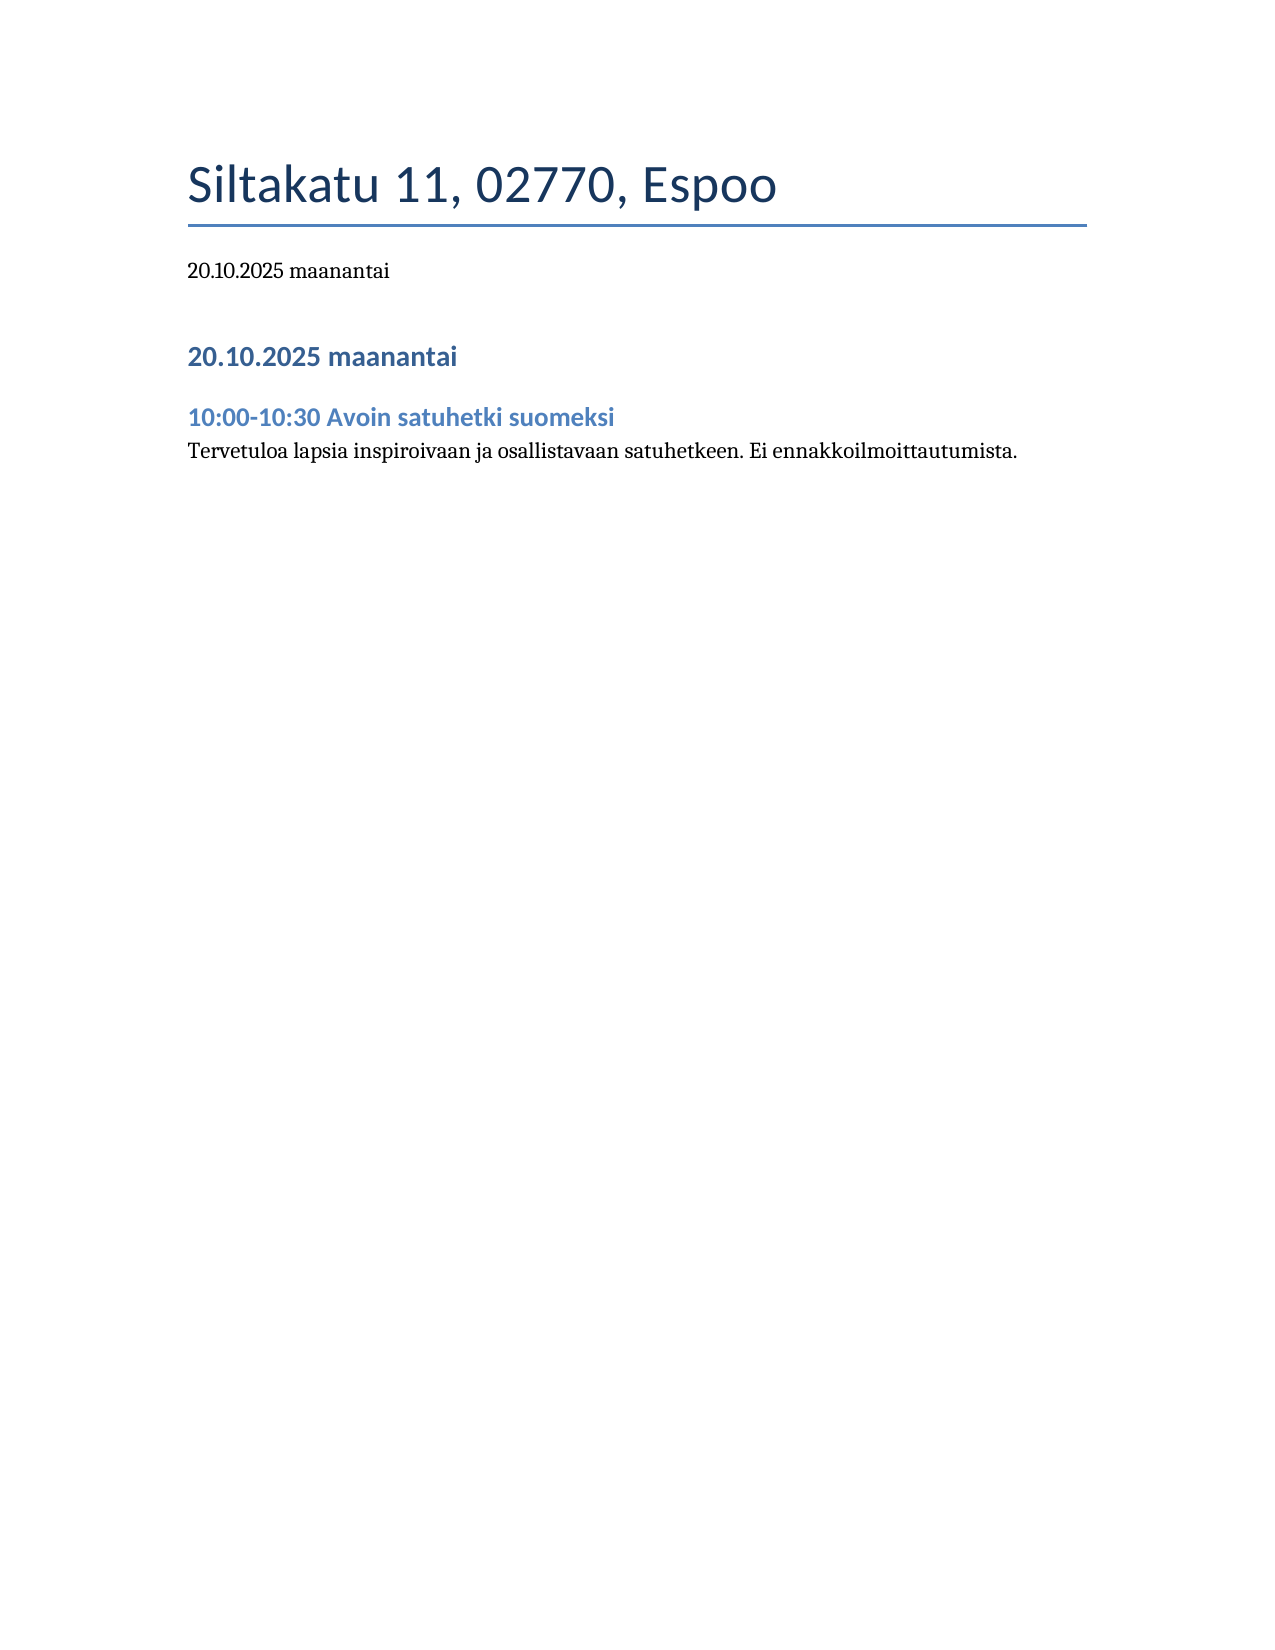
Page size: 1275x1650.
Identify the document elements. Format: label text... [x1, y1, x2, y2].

title Siltakatu 11, 02770, Espoo [187, 150, 1087, 227]
text Tervetuloa lapsia inspiroivaan ja osallistavaan satuhetkeen. Ei ennakkoilmoittautumista. [187, 438, 1087, 464]
subtitle 10:00-10:30 Avoin satuhetki suomeksi [187, 400, 1087, 433]
text 20.10.2025 maanantai [187, 258, 1087, 284]
subtitle 20.10.2025 maanantai [187, 338, 1087, 374]
